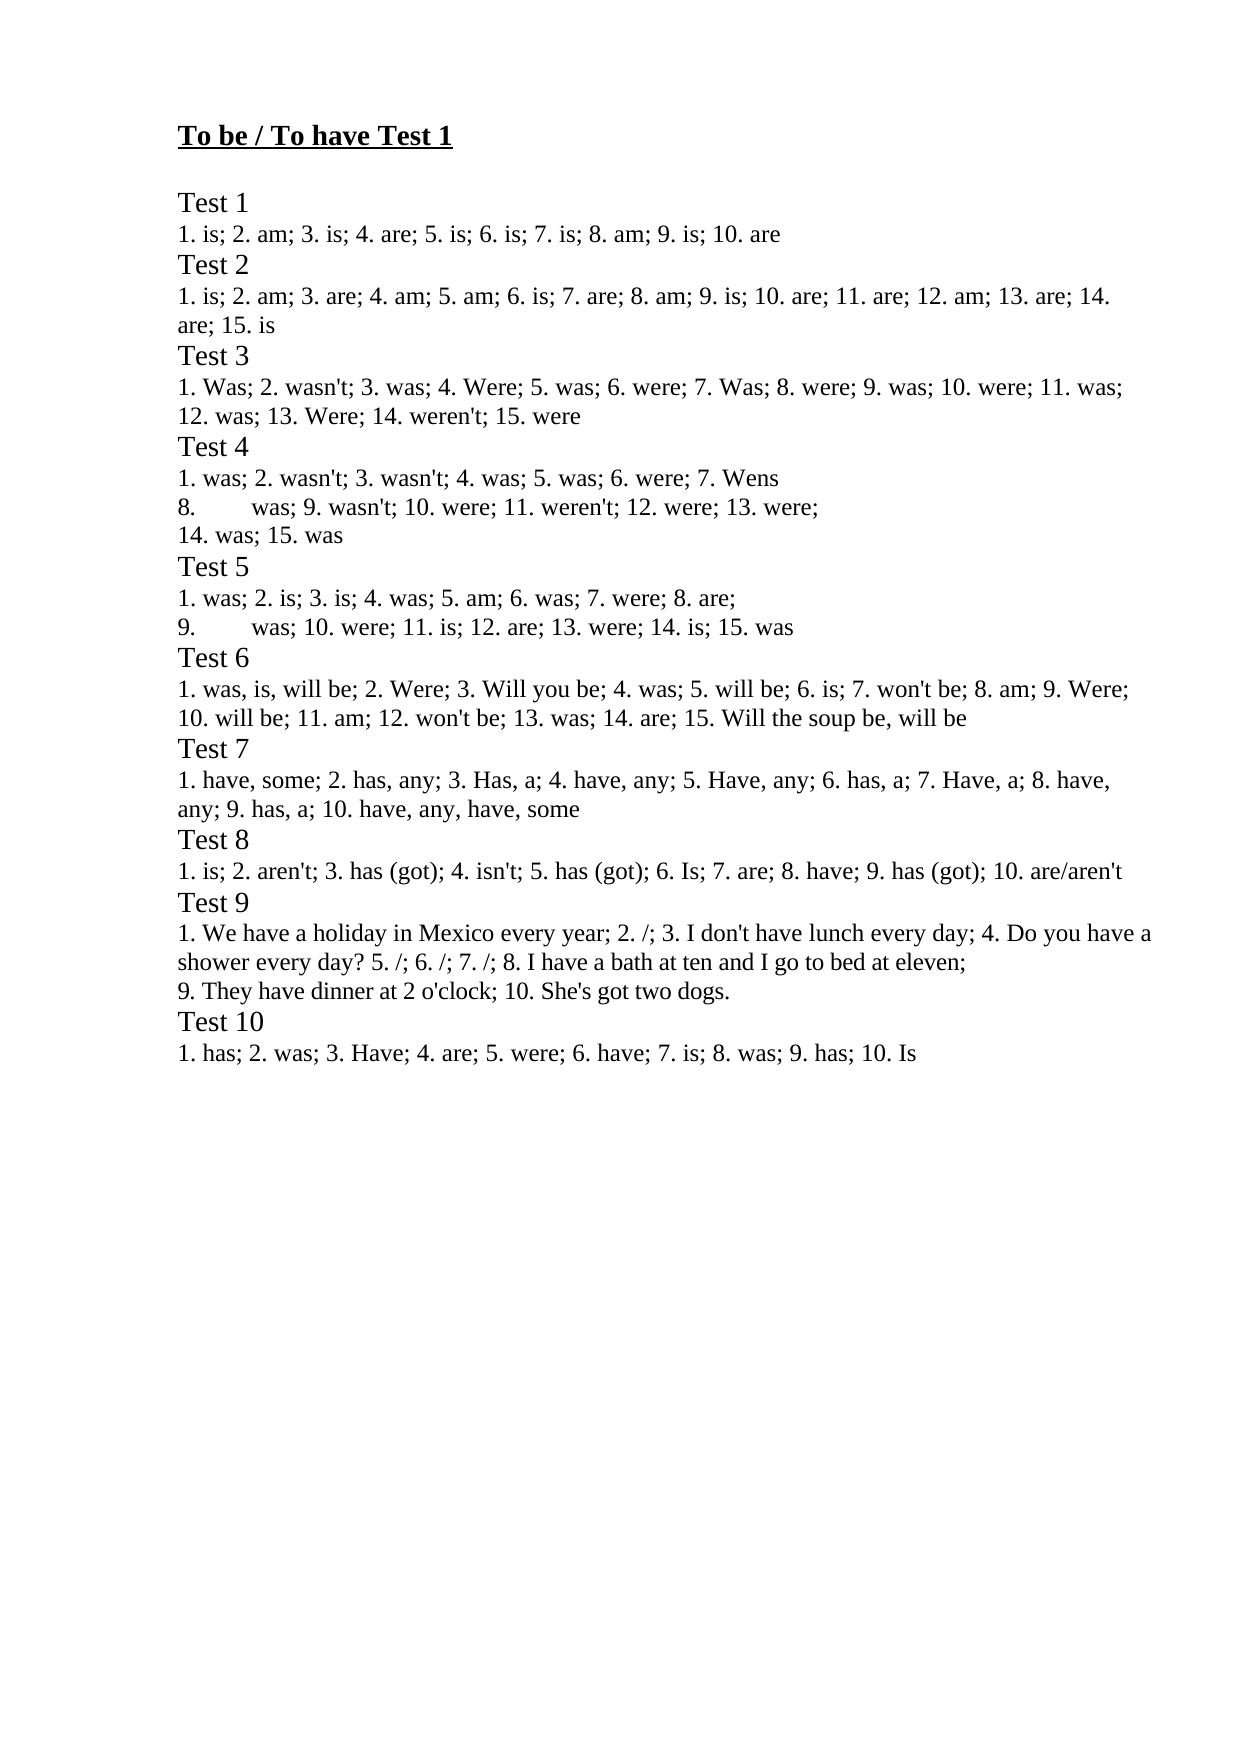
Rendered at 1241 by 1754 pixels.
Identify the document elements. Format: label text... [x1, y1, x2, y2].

text Test 1 [177, 185, 1152, 219]
text 9. was; 10. were; 11. is; 12. are; 13. were; 14. is; 15. was [177, 612, 1152, 640]
text Test 3 [177, 338, 1152, 372]
text 1. is; 2. aren't; 3. has (got); 4. isn't; 5. has (got); 6. Is; 7. are; 8. have; 9. has (got); 10. are/aren't [177, 856, 1152, 885]
text 1. was; 2. wasn't; 3. wasn't; 4. was; 5. was; 6. were; 7. Wens [177, 463, 1152, 492]
text 1. was; 2. is; 3. is; 4. was; 5. am; 6. was; 7. were; 8. are; [177, 583, 1152, 612]
text Test 9 [177, 885, 1152, 918]
text 1. was, is, will be; 2. Were; 3. Will you be; 4. was; 5. will be; 6. is; 7. won't be; 8. am; 9. Were; 10. will be; 11. am; 12. won't be; 13. was; 14. are; 15. Will the soup be, will be [177, 674, 1152, 731]
text 9. They have dinner at 2 o'clock; 10. She's got two dogs. [177, 976, 1152, 1004]
text 1. is; 2. am; 3. are; 4. am; 5. am; 6. is; 7. are; 8. am; 9. is; 10. are; 11. are; 12. am; 13. are; 14. are; 15. is [177, 281, 1152, 338]
text 1. We have a holiday in every year; 2. /; 3. I don't have lunch every day; 4. Do you have a shower every day? 5. /; 6. /; 7. /; 8. I have a bath at ten and I go to bed at eleven; [177, 918, 1152, 976]
text Test 10 [177, 1004, 1152, 1038]
text 1. Was; 2. wasn't; 3. was; 4. Were; 5. was; 6. were; 7. Was; 8. were; 9. was; 10. were; 11. was; 12. was; 13. Were; 14. weren't; 15. were [177, 372, 1152, 429]
text 8. was; 9. wasn't; 10. were; 11. weren't; 12. were; 13. were; 14. was; 15. was [177, 492, 1152, 549]
text 1. has; 2. was; 3. Have; 4. are; 5. were; 6. have; 7. is; 8. was; 9. has; 10. Is [177, 1038, 1152, 1067]
text Test 8 [177, 822, 1152, 856]
text Test 5 [177, 549, 1152, 583]
text Test 2 [177, 247, 1152, 281]
text 1. is; 2. am; 3. is; 4. are; 5. is; 6. is; 7. is; 8. am; 9. is; 10. are [177, 219, 1152, 247]
text Test 4 [177, 429, 1152, 463]
text 1. have, some; 2. has, any; 3. Has, a; 4. have, any; 5. Have, any; 6. has, a; 7. Have, a; 8. have, any; 9. has, a; 10. have, any, have, some [177, 765, 1152, 822]
text Test 6 [177, 640, 1152, 674]
text Test 7 [177, 731, 1152, 765]
